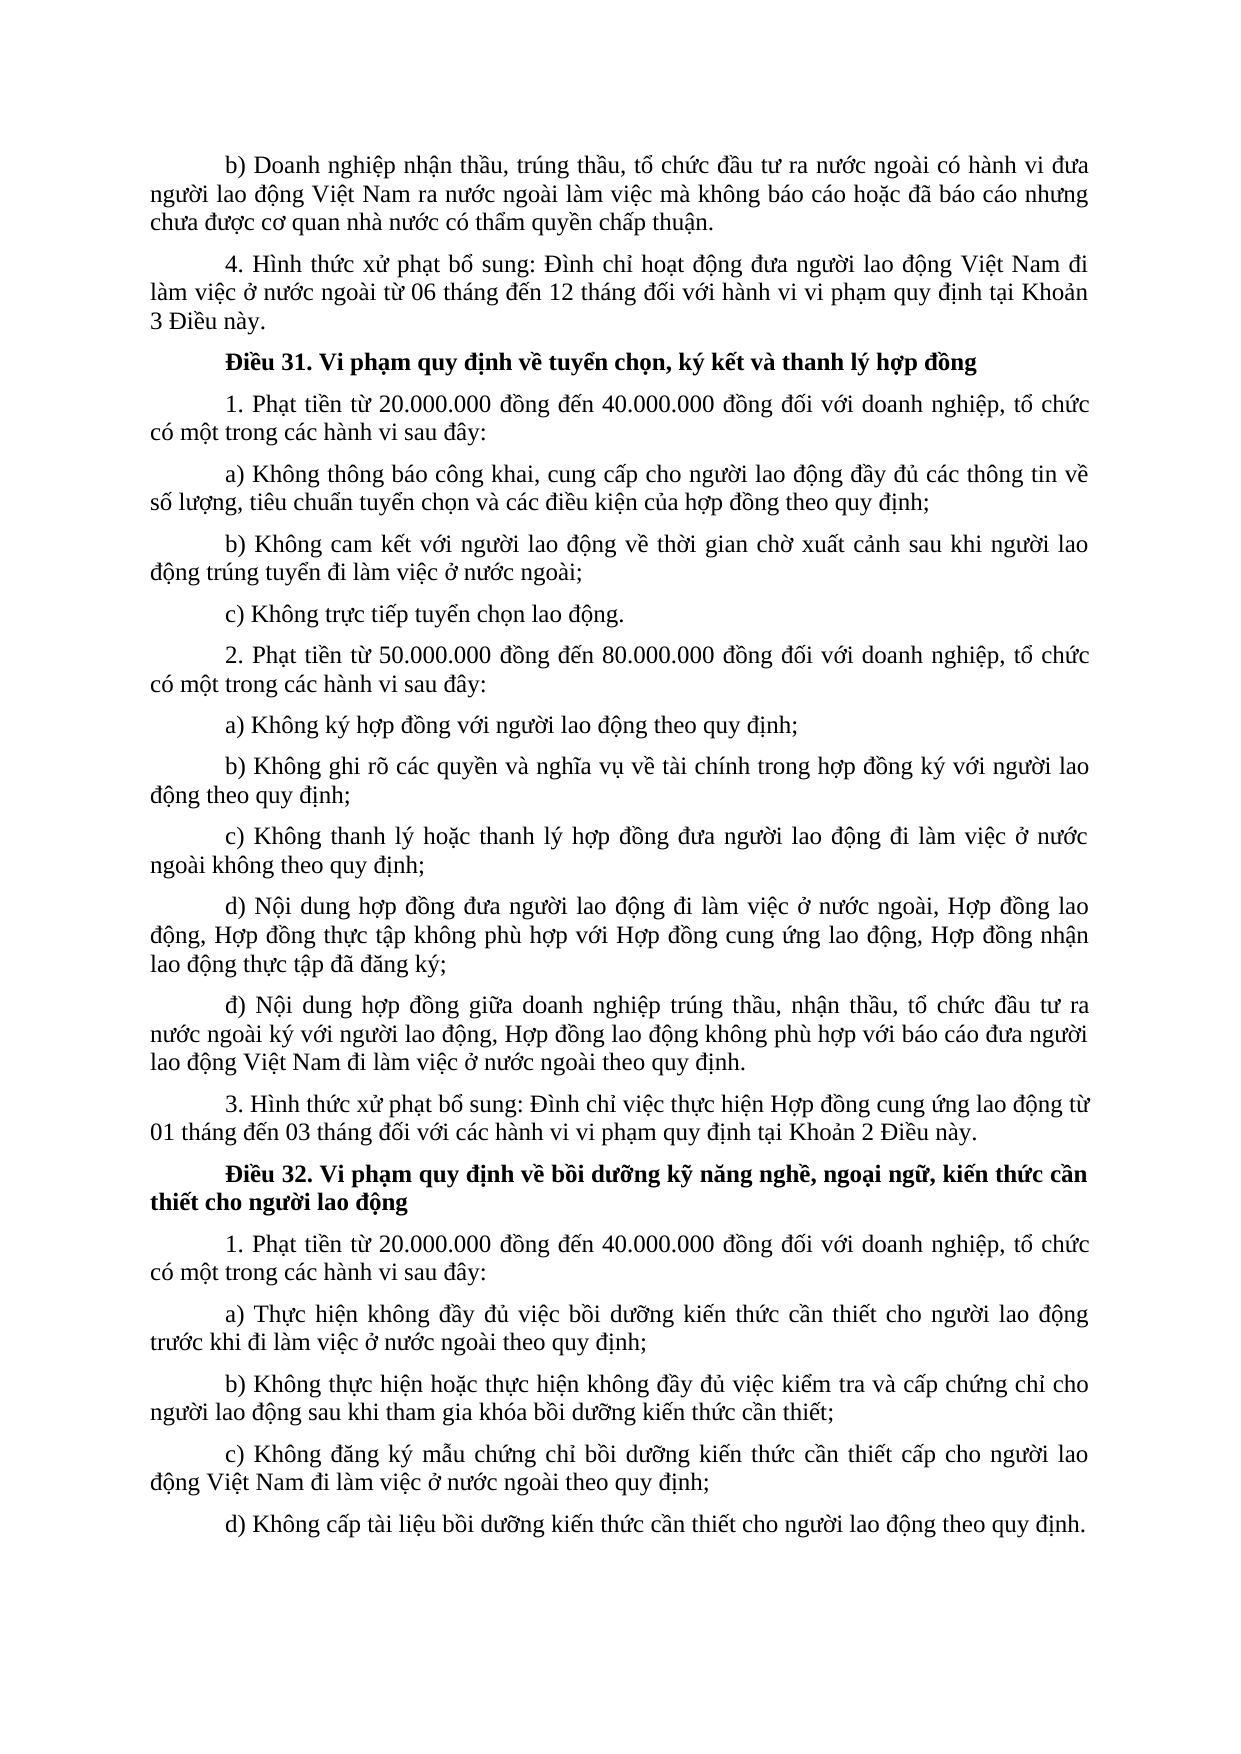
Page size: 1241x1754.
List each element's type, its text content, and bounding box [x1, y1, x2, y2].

text 1. Phạt tiền từ 20.000.000 đồng đến 40.000.000 đồng đối với doanh nghiệp, tổ chức có một trong các hành vi sau đây: [150, 1229, 1090, 1286]
text c) Không thanh lý hoặc thanh lý hợp đồng đưa người lao động đi làm việc ở nước ngoài không theo quy định; [150, 821, 1090, 879]
text 2. Phạt tiền từ 50.000.000 đồng đến 80.000.000 đồng đối với doanh nghiệp, tổ chức có một trong các hành vi sau đây: [150, 640, 1090, 697]
text b) Không ghi rõ các quyền và nghĩa vụ về tài chính trong hợp đồng ký với người lao động theo quy định; [150, 751, 1090, 809]
text d) Không cấp tài liệu bồi dưỡng kiến thức cần thiết cho người lao động theo quy định. [150, 1509, 1090, 1537]
text đ) Nội dung hợp đồng giữa doanh nghiệp trúng thầu, nhận thầu, tổ chức đầu tư ra nước ngoài ký với người lao động, Hợp đồng lao động không phù hợp với báo cáo đưa người lao động Việt Nam đi làm việc ở nước ngoài theo quy định. [150, 990, 1090, 1076]
text a) Không thông báo công khai, cung cấp cho người lao động đầy đủ các thông tin về số lượng, tiêu chuẩn tuyển chọn và các điều kiện của hợp đồng theo quy định; [150, 459, 1090, 516]
text 3. Hình thức xử phạt bổ sung: Đình chỉ việc thực hiện Hợp đồng cung ứng lao động từ 01 tháng đến 03 tháng đối với các hành vi vi phạm quy định tại Khoản 2 Điều này. [150, 1089, 1090, 1146]
text Điều 32. Vi phạm quy định về bồi dưỡng kỹ năng nghề, ngoại ngữ, kiến thức cần thiết cho người lao động [150, 1159, 1090, 1216]
text c) Không đăng ký mẫu chứng chỉ bồi dưỡng kiến thức cần thiết cấp cho người lao động Việt Nam đi làm việc ở nước ngoài theo quy định; [150, 1439, 1090, 1496]
text b) Không thực hiện hoặc thực hiện không đầy đủ việc kiểm tra và cấp chứng chỉ cho người lao động sau khi tham gia khóa bồi dưỡng kiến thức cần thiết; [150, 1369, 1090, 1426]
text d) Nội dung hợp đồng đưa người lao động đi làm việc ở nước ngoài, Hợp đồng lao động, Hợp đồng thực tập không phù hợp với Hợp đồng cung ứng lao động, Hợp đồng nhận lao động thực tập đã đăng ký; [150, 891, 1090, 977]
text 1. Phạt tiền từ 20.000.000 đồng đến 40.000.000 đồng đối với doanh nghiệp, tổ chức có một trong các hành vi sau đây: [150, 389, 1090, 446]
text a) Không ký hợp đồng với người lao động theo quy định; [150, 710, 1090, 739]
text c) Không trực tiếp tuyển chọn lao động. [150, 599, 1090, 627]
text Điều 31. Vi phạm quy định về tuyển chọn, ký kết và thanh lý hợp đồng [150, 347, 1090, 376]
text a) Thực hiện không đầy đủ việc bồi dưỡng kiến thức cần thiết cho người lao động trước khi đi làm việc ở nước ngoài theo quy định; [150, 1299, 1090, 1356]
text 4. Hình thức xử phạt bổ sung: Đình chỉ hoạt động đưa người lao động Việt Nam đi làm việc ở nước ngoài từ 06 tháng đến 12 tháng đối với hành vi vi phạm quy định tại Khoản 3 Điều này. [150, 249, 1090, 335]
text b) Không cam kết với người lao động về thời gian chờ xuất cảnh sau khi người lao động trúng tuyển đi làm việc ở nước ngoài; [150, 529, 1090, 586]
text b) Doanh nghiệp nhận thầu, trúng thầu, tổ chức đầu tư ra nước ngoài có hành vi đưa người lao động Việt Nam ra nước ngoài làm việc mà không báo cáo hoặc đã báo cáo nhưng chưa được cơ quan nhà nước có thẩm quyền chấp thuận. [150, 150, 1090, 236]
